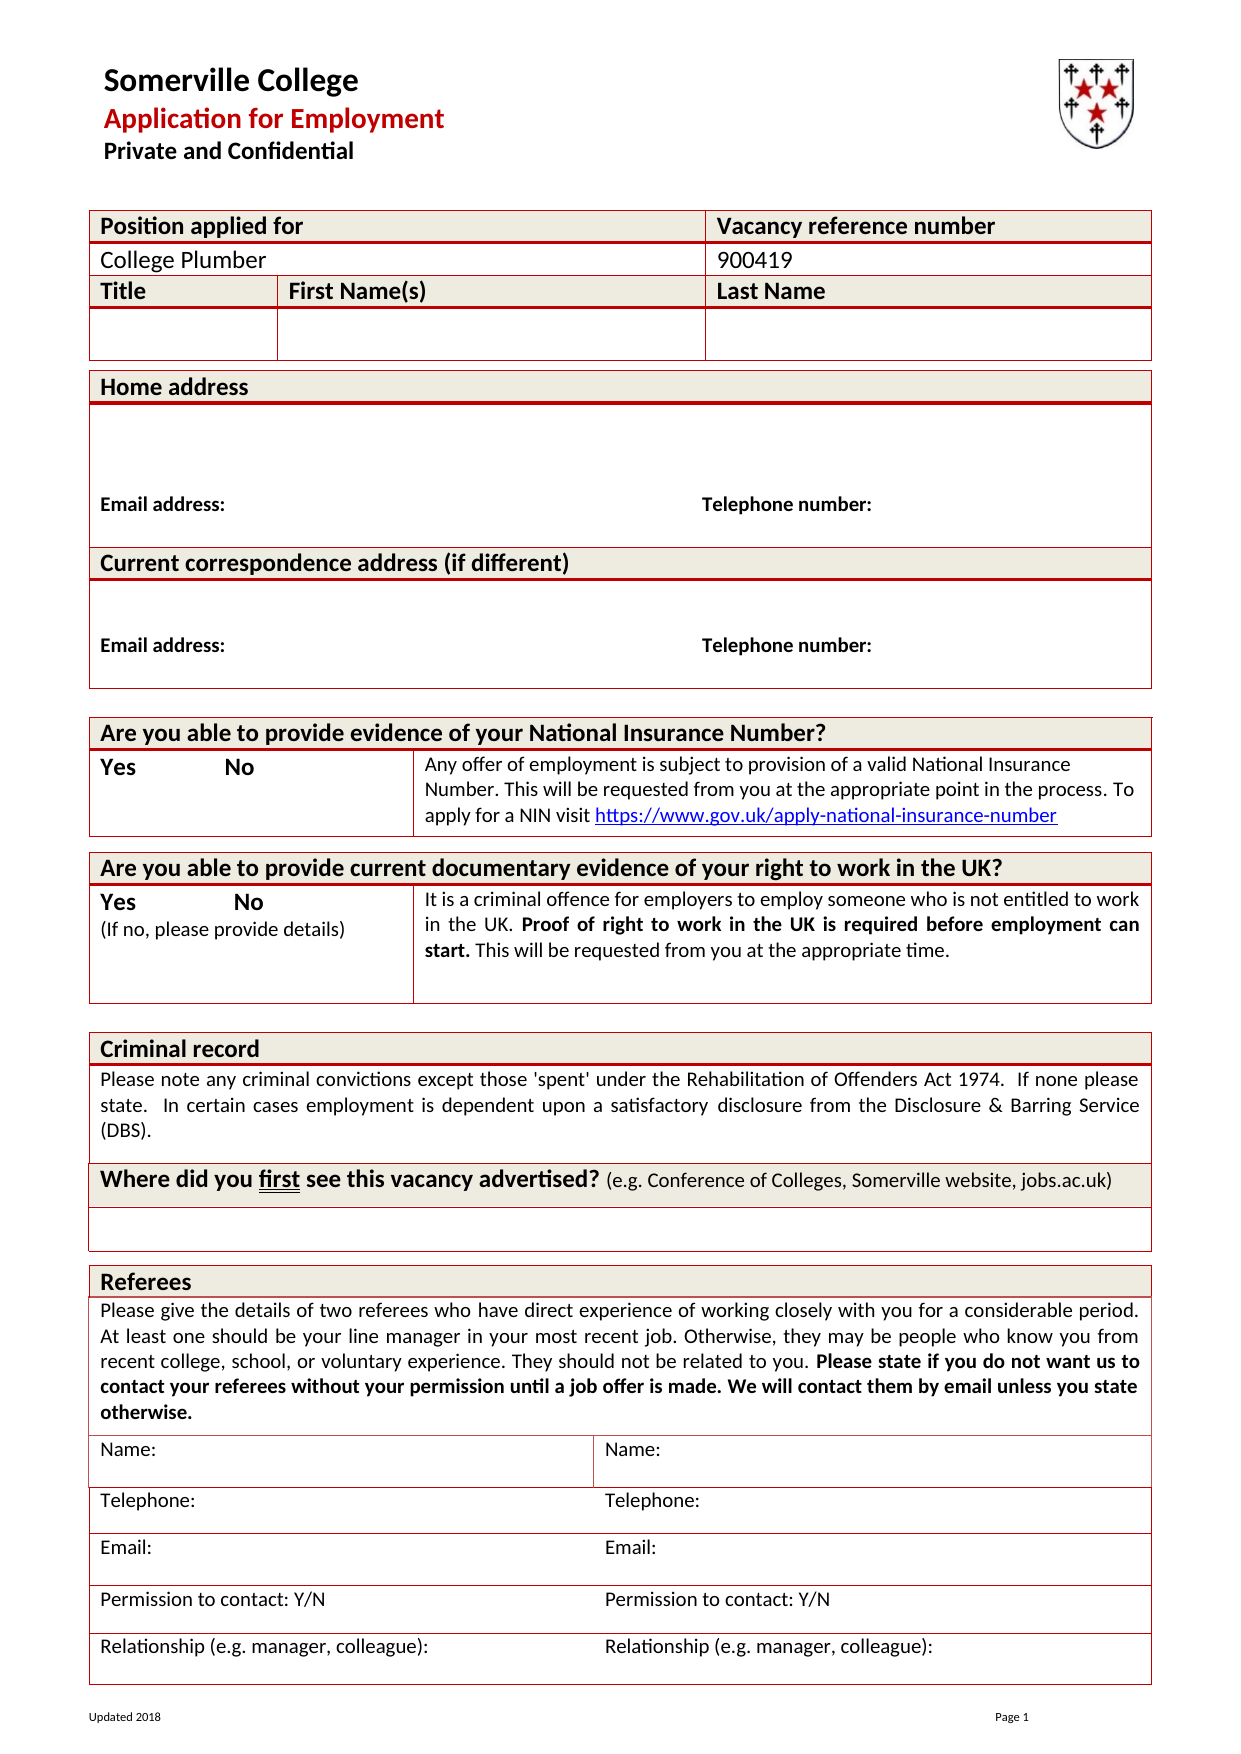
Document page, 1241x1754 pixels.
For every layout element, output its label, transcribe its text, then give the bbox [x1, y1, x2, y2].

table_cell Please note any criminal convictions except those 'spent' under the Rehabilitation of Offenders Act 1974. If none please state. In certain cases employment is dependent upon a satisfactory disclosure from the Disclosure & Barring Service (DBS). [90, 1066, 1151, 1162]
table_cell Email address: [90, 632, 691, 688]
table_cell Current correspondence address (if different) [90, 548, 1151, 578]
table_cell Permission to contact: Y/N [594, 1586, 1151, 1632]
table_cell Telephone: [90, 1488, 593, 1533]
table_header Are you able to provide evidence of your National Insurance Number? [90, 718, 1151, 748]
table_cell Email: [594, 1534, 1151, 1585]
table_header Home address [90, 371, 1151, 401]
table_header Criminal record [90, 1033, 1151, 1063]
picture [1058, 59, 1134, 149]
table_cell Telephone: [594, 1488, 1151, 1533]
table_cell Permission to contact: Y/N [90, 1586, 593, 1632]
table_cell Please give the details of two referees who have direct experience of working closely with you for a considerable period. At least one should be your line manager in your most recent job. Otherwise, they may be people who know you from recent college, school, or voluntary experience. They should not be related to you. Please state if you do not want us to contact your referees without your permission until a job offer is made. We will contact them by email unless you state otherwise. [89, 1298, 1151, 1435]
table_cell Yes No (If no, please provide details) [90, 886, 413, 1003]
table_cell Any offer of employment is subject to provision of a valid National Insurance Number. This will be requested from you at the appropriate point in the process. To apply for a NIN visit https://www.gov.uk/apply-national-insurance-number [414, 751, 1151, 836]
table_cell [594, 1634, 1151, 1684]
table_cell Email address: [90, 491, 691, 547]
table_header Where did you first see this vacancy advertised? (e.g. Conference of Colleges, Somerville website, jobs.ac.uk) [89, 1164, 1151, 1206]
table_cell Name: [594, 1436, 1151, 1487]
table_cell College Plumber [90, 244, 705, 275]
table_cell [706, 309, 1151, 360]
table_cell [90, 405, 1151, 491]
table_cell [90, 581, 1151, 632]
table_header [1042, 59, 1145, 166]
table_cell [90, 1634, 593, 1684]
table_header Referees [90, 1266, 1151, 1296]
table_cell Yes No [90, 751, 413, 836]
table_cell Last Name [706, 276, 1151, 306]
table_cell Email: [90, 1534, 593, 1585]
table_cell [89, 1208, 1151, 1251]
table_cell Telephone number: [691, 632, 1151, 688]
table_header Position applied for [90, 211, 705, 241]
table_cell Telephone number: [691, 491, 1151, 547]
table_cell [90, 309, 277, 360]
table_cell Name: [89, 1436, 593, 1487]
table_header Vacancy reference number [706, 211, 1151, 241]
table_cell It is a criminal offence for employers to employ someone who is not entitled to work in the UK. Proof of right to work in the UK is required before employment can start. This will be requested from you at the appropriate time. [414, 886, 1151, 1003]
table_cell First Name(s) [278, 276, 705, 306]
table_cell 900419 [706, 244, 1151, 275]
table_header Are you able to provide current documentary evidence of your right to work in the UK? [90, 853, 1151, 883]
table_header Somerville College Application for Employment Private and Confidential [89, 59, 1042, 166]
table_cell Title [90, 276, 277, 306]
table_cell [278, 309, 705, 360]
